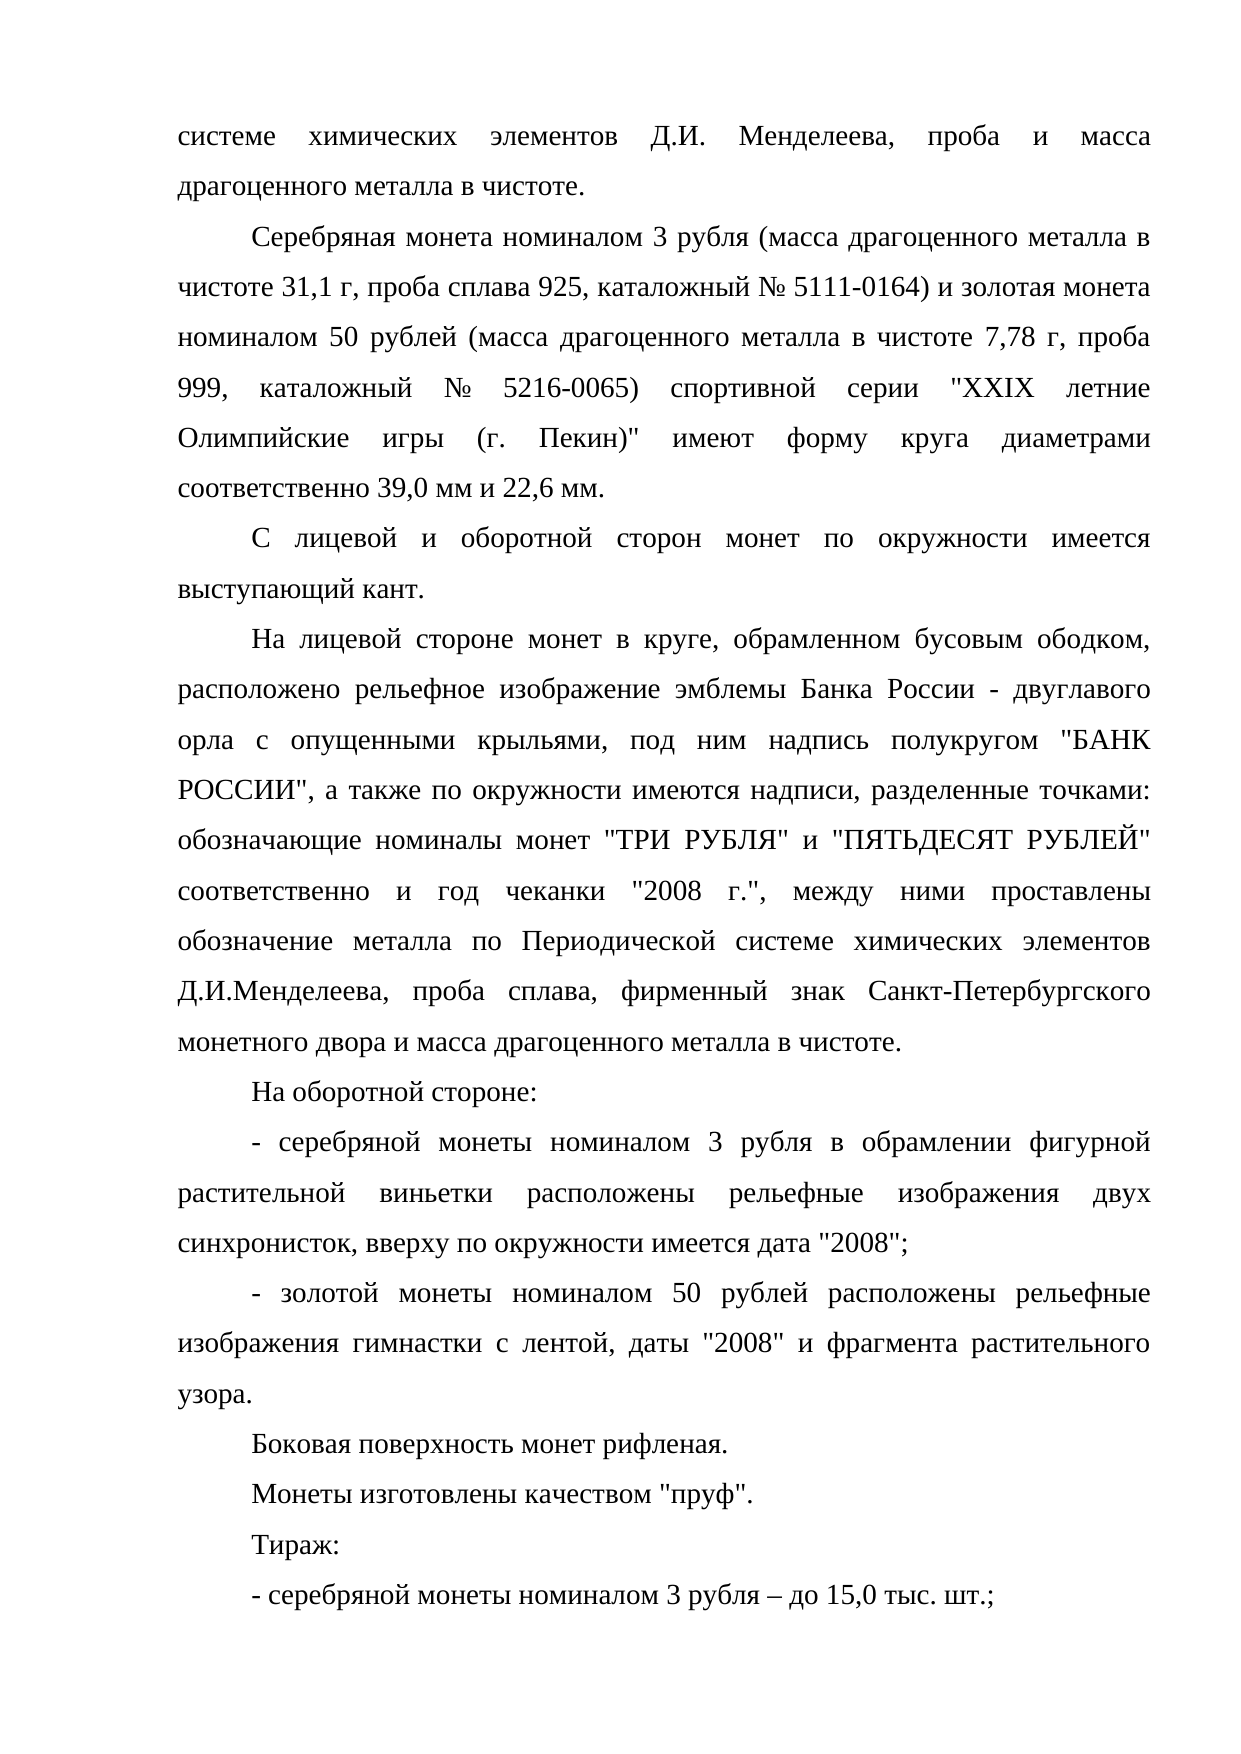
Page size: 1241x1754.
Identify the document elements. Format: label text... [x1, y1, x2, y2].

text - золотой монеты номиналом 50 рублей расположены рельефные изображения гимнастки с лентой, даты "2008" и фрагмента растительного узора. [177, 1275, 1152, 1409]
text Монеты изготовлены качеством "пруф". [177, 1477, 1152, 1510]
text Боковая поверхность монет рифленая. [177, 1426, 1152, 1460]
text Серебряная монета номиналом 3 рубля (масса драгоценного металла в чистоте 31,1 г, проба сплава 925, каталожный № 5111-0164) и золотая монета номиналом 50 рублей (масса драгоценного металла в чистоте 7,78 г, проба 999, каталожный № 5216-0065) спортивной серии "XXIX летние Олимпийские игры (г. Пекин)" имеют форму круга диаметрами соответственно 39,0 мм и 22,6 мм. [177, 219, 1152, 504]
text На лицевой стороне монет в круге, обрамленном бусовым ободком, расположено рельефное изображение эмблемы Банка России - двуглавого орла с опущенными крыльями, под ним надпись полукругом "БАНК РОССИИ", а также по окружности имеются надписи, разделенные точками: обозначающие номиналы монет "ТРИ РУБЛЯ" и "ПЯТЬДЕСЯТ РУБЛЕЙ" соответственно и год чеканки "2008 г.", между ними проставлены обозначение металла по Периодической системе химических элементов Д.И.Менделеева, проба сплава, фирменный знак Санкт-Петербургского монетного двора и масса драгоценного металла в чистоте. [177, 621, 1152, 1057]
text - серебряной монеты номиналом 3 рубля в обрамлении фигурной растительной виньетки расположены рельефные изображения двух синхронисток, вверху по окружности имеется дата "2008"; [177, 1124, 1152, 1258]
text - серебряной монеты номиналом 3 рубля – до 15,0 тыс. шт.; [177, 1577, 1152, 1611]
text На оборотной стороне: [177, 1074, 1152, 1108]
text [177, 118, 1152, 202]
text Тираж: [177, 1527, 1152, 1560]
text С лицевой и оборотной сторон монет по окружности имеется выступающий кант. [177, 521, 1152, 604]
